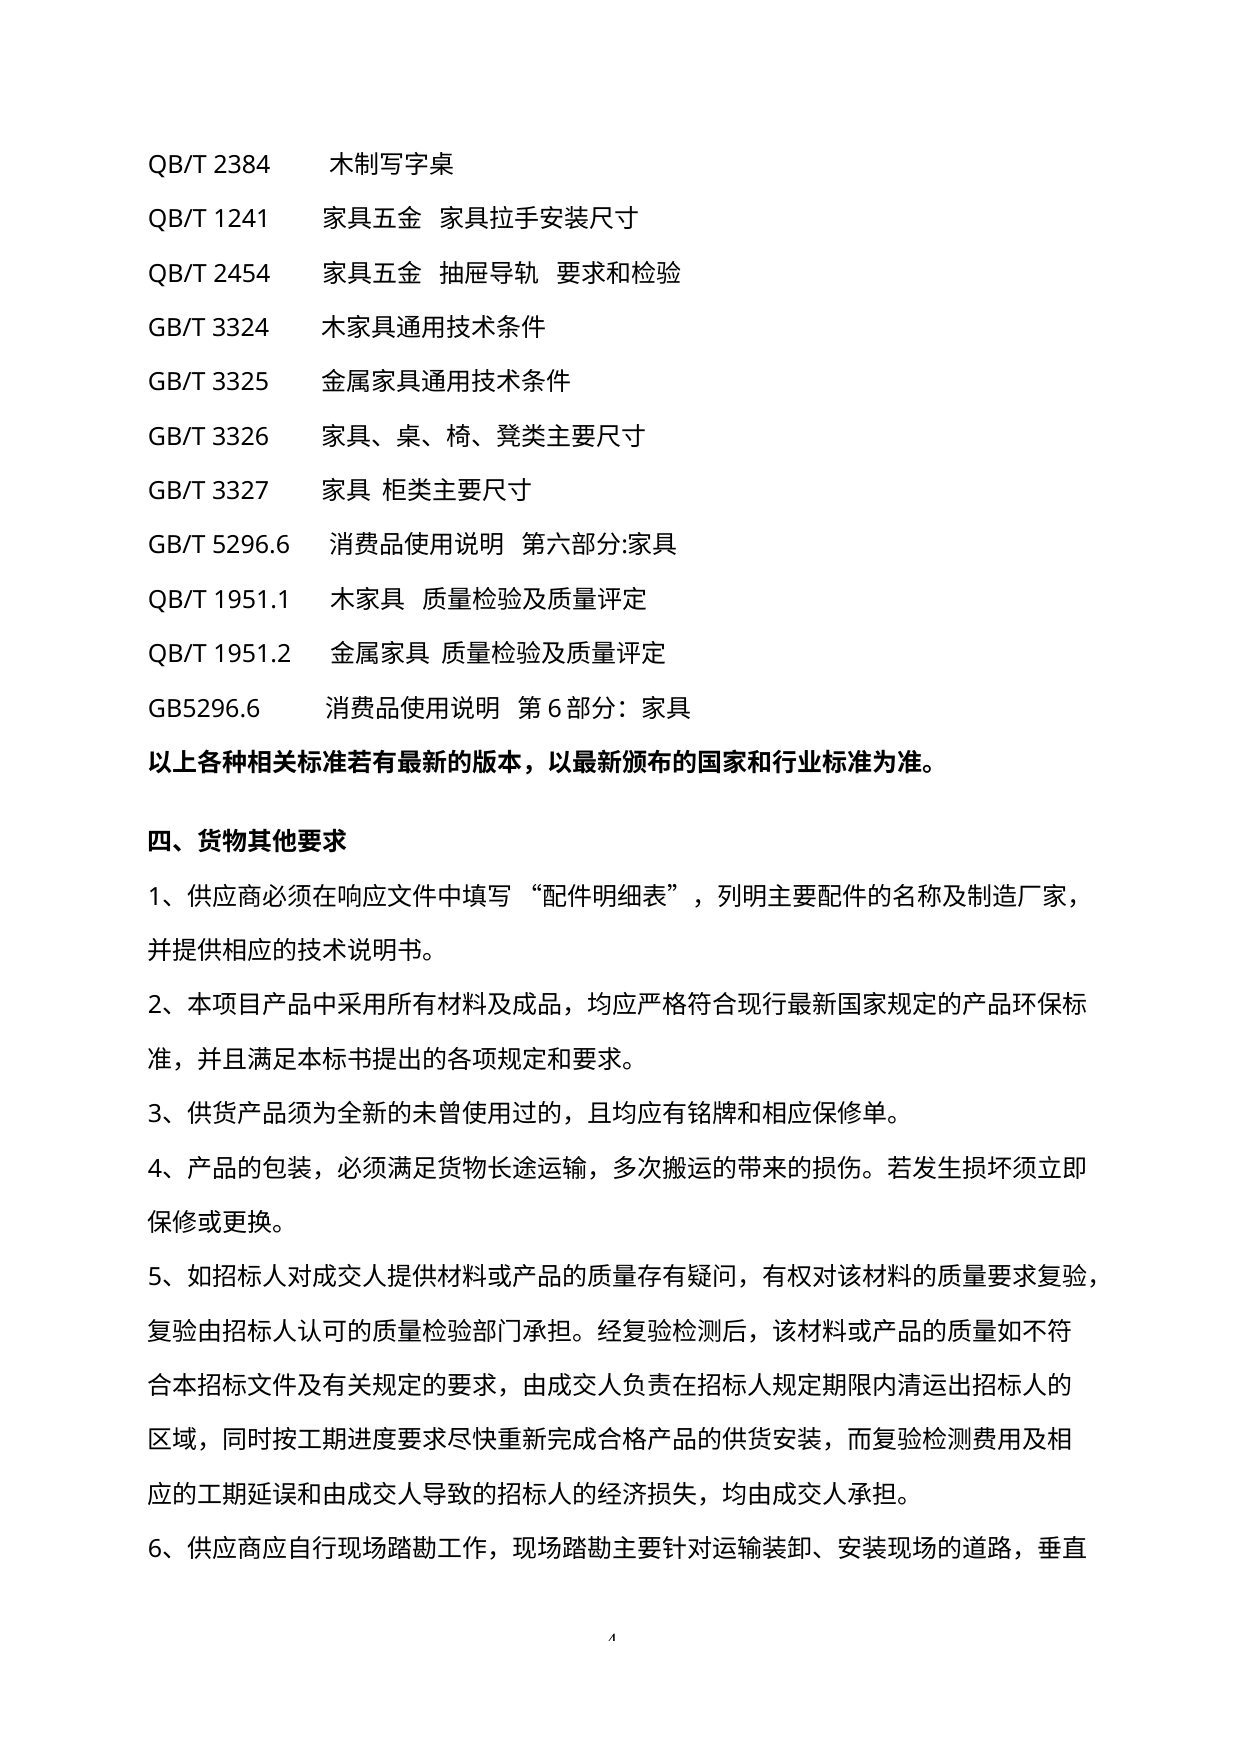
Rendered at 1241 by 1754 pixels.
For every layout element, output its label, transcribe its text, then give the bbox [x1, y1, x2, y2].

text 1、供应商必须在响应文件中填写 “配件明细表”，列明主要配件的名称及制造厂家，并提供相应的技术说明书。 [148, 876, 1092, 967]
text QB/T 1951.1 木家具 质量检验及质量评定 [148, 579, 1092, 616]
text GB/T 3327 家具 柜类主要尺寸 [148, 471, 1092, 507]
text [148, 1529, 1092, 1565]
text 3、供货产品须为全新的未曾使用过的，且均应有铭牌和相应保修单。 [148, 1094, 1092, 1130]
text GB/T 5296.6 消费品使用说明 第六部分:家具 [148, 525, 1092, 561]
text 4、产品的包装，必须满足货物长途运输，多次搬运的带来的损伤。若发生损坏须立即保修或更换。 [148, 1148, 1092, 1239]
text 四、货物其他要求 [148, 822, 1092, 858]
text 以上各种相关标准若有最新的版本，以最新颁布的国家和行业标准为准。 [148, 742, 1092, 779]
text GB5296.6 消费品使用说明 第6部分：家具 [148, 688, 1092, 724]
text QB/T 1241 家具五金 家具拉手安装尺寸 [148, 199, 1092, 235]
text QB/T 2454 家具五金 抽屉导轨 要求和检验 [148, 253, 1092, 289]
text QB/T 2384 木制写字桌 [148, 144, 1092, 181]
text GB/T 3326 家具、桌、椅、凳类主要尺寸 [148, 416, 1092, 452]
text 2、本项目产品中采用所有材料及成品，均应严格符合现行最新国家规定的产品环保标准，并且满足本标书提出的各项规定和要求。 [148, 985, 1092, 1076]
text QB/T 1951.2 金属家具 质量检验及质量评定 [148, 634, 1092, 670]
text GB/T 3325 金属家具通用技术条件 [148, 362, 1092, 398]
text 5、如招标人对成交人提供材料或产品的质量存有疑问，有权对该材料的质量要求复验，复验由招标人认可的质量检验部门承担。经复验检测后，该材料或产品的质量如不符合本招标文件及有关规定的要求，由成交人负责在招标人规定期限内清运出招标人的区域，同时按工期进度要求尽快重新完成合格产品的供货安装，而复验检测费用及相应的工期延误和由成交人导致的招标人的经济损失，均由成交人承担。 [148, 1257, 1092, 1511]
text GB/T 3324 木家具通用技术条件 [148, 307, 1092, 344]
